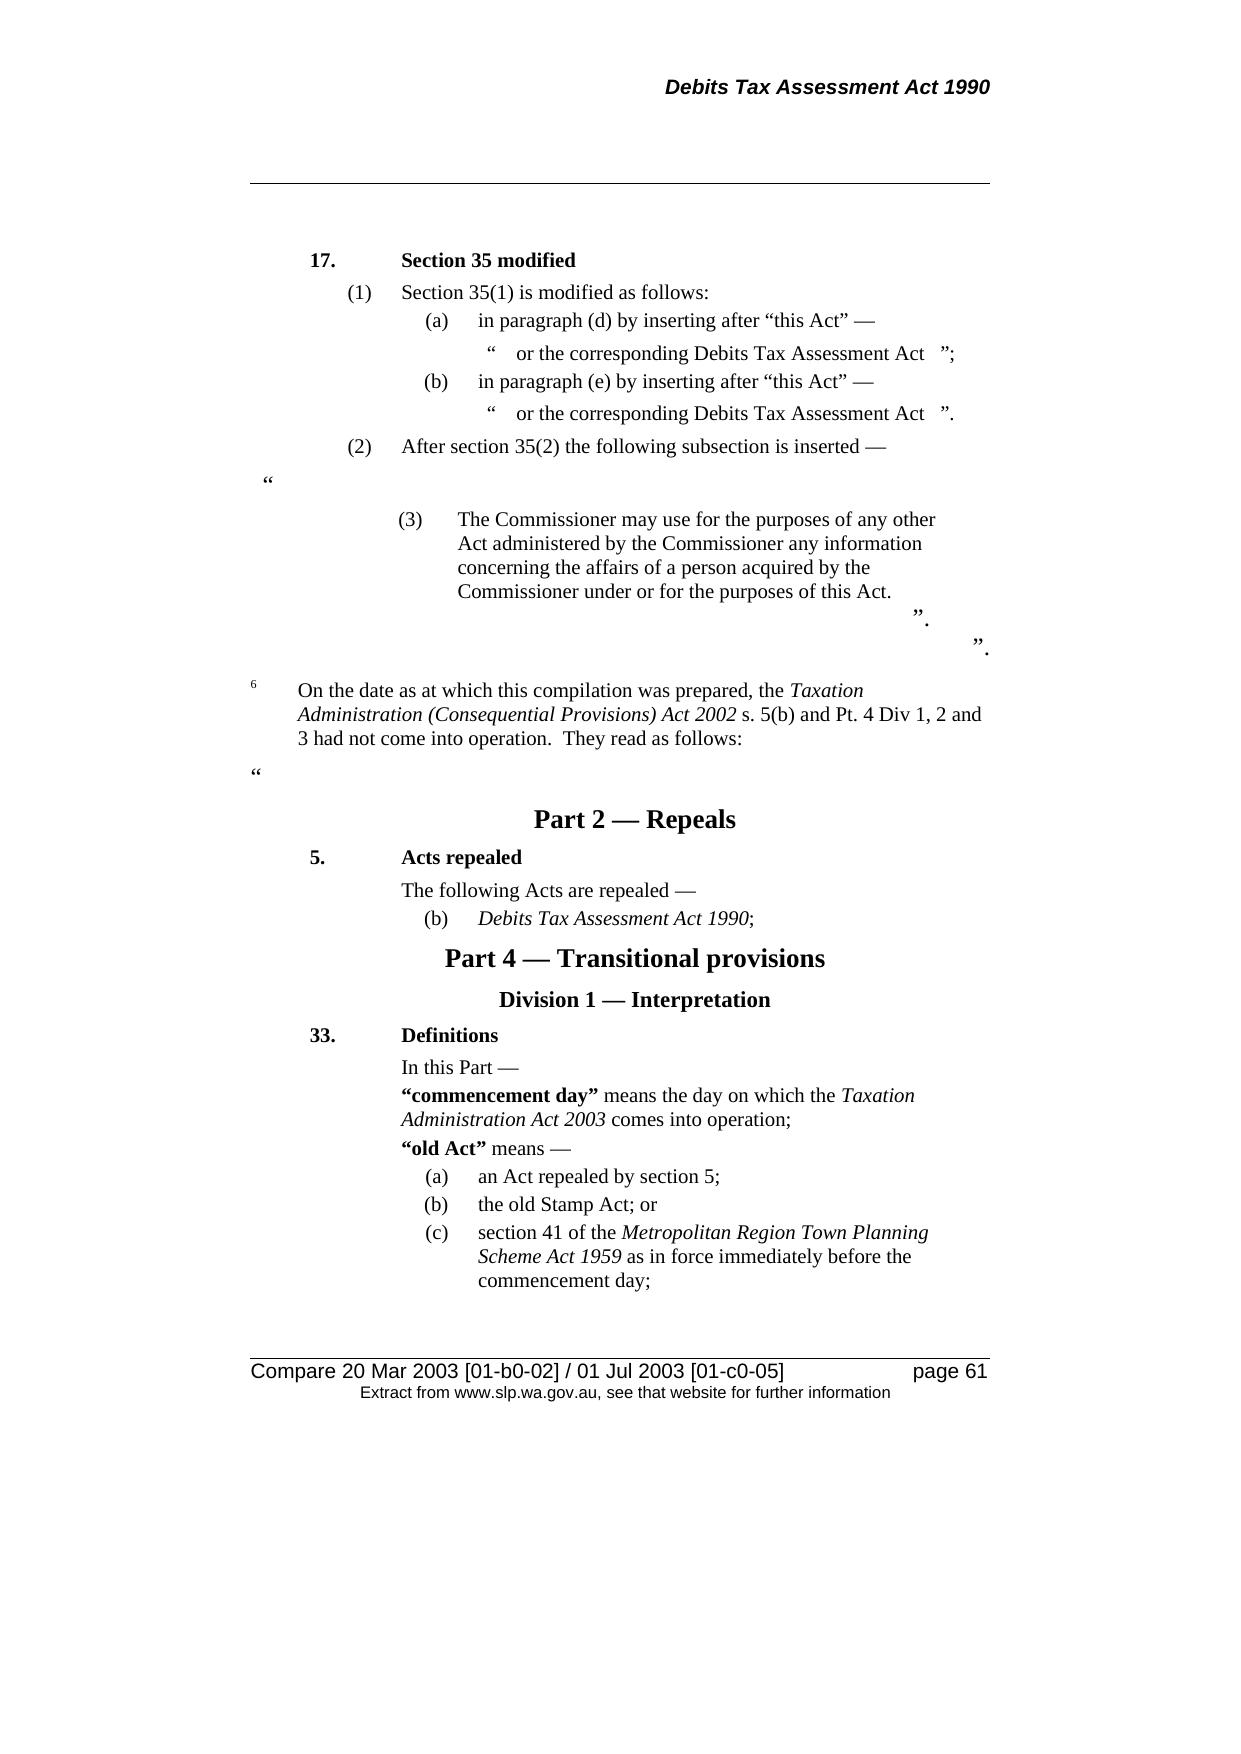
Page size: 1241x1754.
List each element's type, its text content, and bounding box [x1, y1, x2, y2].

text 6 On the date as at which this compilation was prepared, the Taxation Administration (Consequential Provisions) Act 2002 s. 5(b) and Pt. 4 Div 1, 2 and 3 had not come into operation. They read as follows: [250, 678, 990, 750]
text The following Acts are repealed — [312, 877, 960, 902]
text (1) Section 35(1) is modified as follows: [312, 280, 960, 304]
text (2) After section 35(2) the following subsection is inserted — [312, 433, 960, 458]
text “commencement day” means the day on which the Taxation Administration Act 2003 comes into operation; [309, 1083, 960, 1131]
text (b) in paragraph (e) by inserting after “this Act” — [389, 369, 960, 393]
text ”. [250, 632, 990, 661]
subtitle 33. Definitions [309, 1023, 960, 1047]
subtitle 5. Acts repealed [309, 845, 960, 869]
text (b) the old Stamp Act; or [309, 1192, 960, 1216]
subtitle Part 4 — Transitional provisions [309, 942, 960, 973]
text (b) Debits Tax Assessment Act 1990; [389, 906, 960, 930]
subtitle Division 1 — Interpretation [309, 986, 960, 1012]
text ”. [250, 603, 930, 632]
text “ [250, 762, 959, 791]
subtitle Part 2 — Repeals [309, 803, 960, 835]
text (a) in paragraph (d) by inserting after “this Act” — [389, 308, 960, 332]
text (a) an Act repealed by section 5; [309, 1164, 960, 1188]
text “ [262, 470, 990, 499]
text (3) The Commissioner may use for the purposes of any other Act administered by the Commissioner any information concerning the affairs of a person acquired by the Commissioner under or for the purposes of this Act. [309, 507, 960, 603]
text “ or the corresponding Debits Tax Assessment Act ”; [309, 341, 960, 364]
text “old Act” means — [309, 1136, 960, 1160]
text “ or the corresponding Debits Tax Assessment Act ”. [309, 401, 960, 425]
text In this Part — [312, 1055, 960, 1079]
subtitle 17. Section 35 modified [309, 247, 960, 272]
text (c) section 41 of the Metropolitan Region Town Planning Scheme Act 1959 as in force immediately before the commencement day; [309, 1220, 960, 1292]
